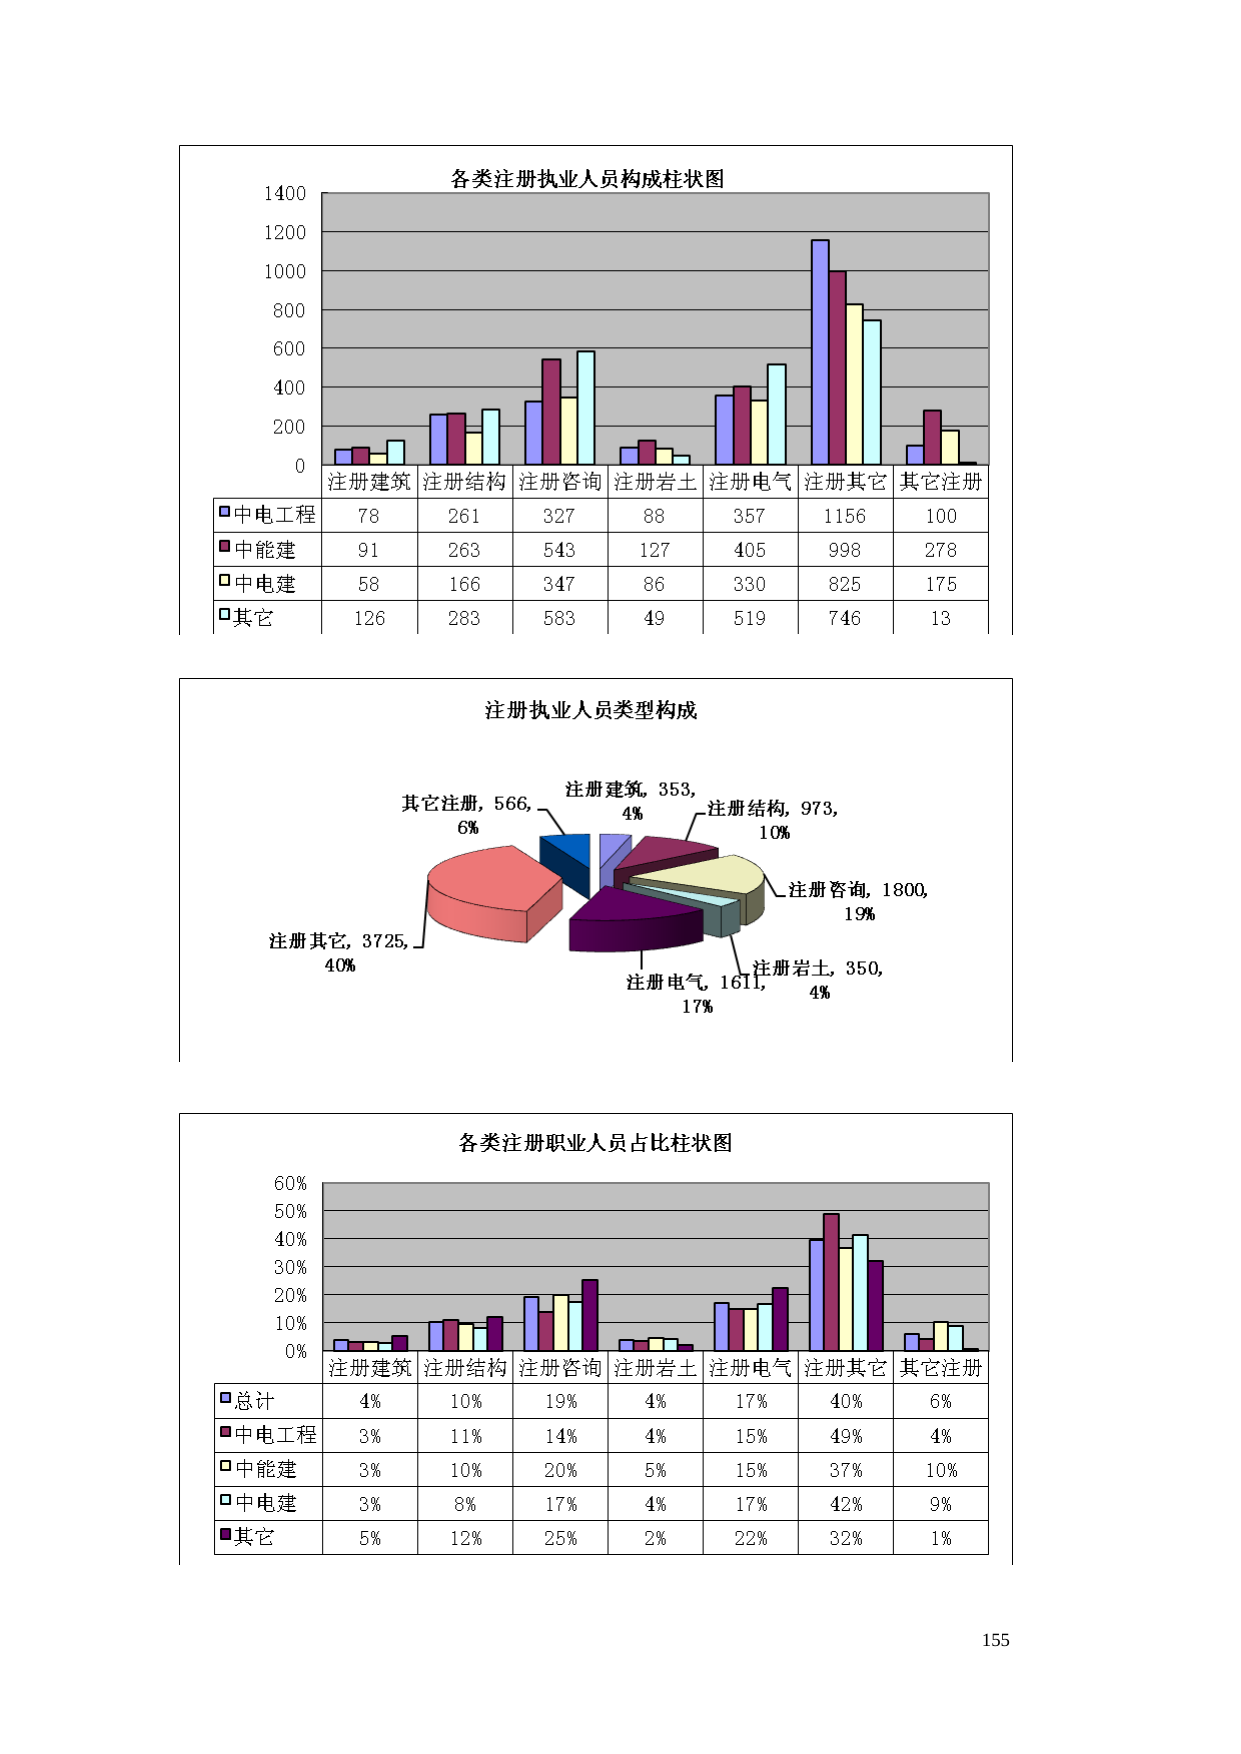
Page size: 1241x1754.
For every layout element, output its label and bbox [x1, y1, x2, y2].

picture [178, 145, 1013, 635]
picture [178, 678, 1013, 1062]
picture [178, 1113, 1013, 1565]
